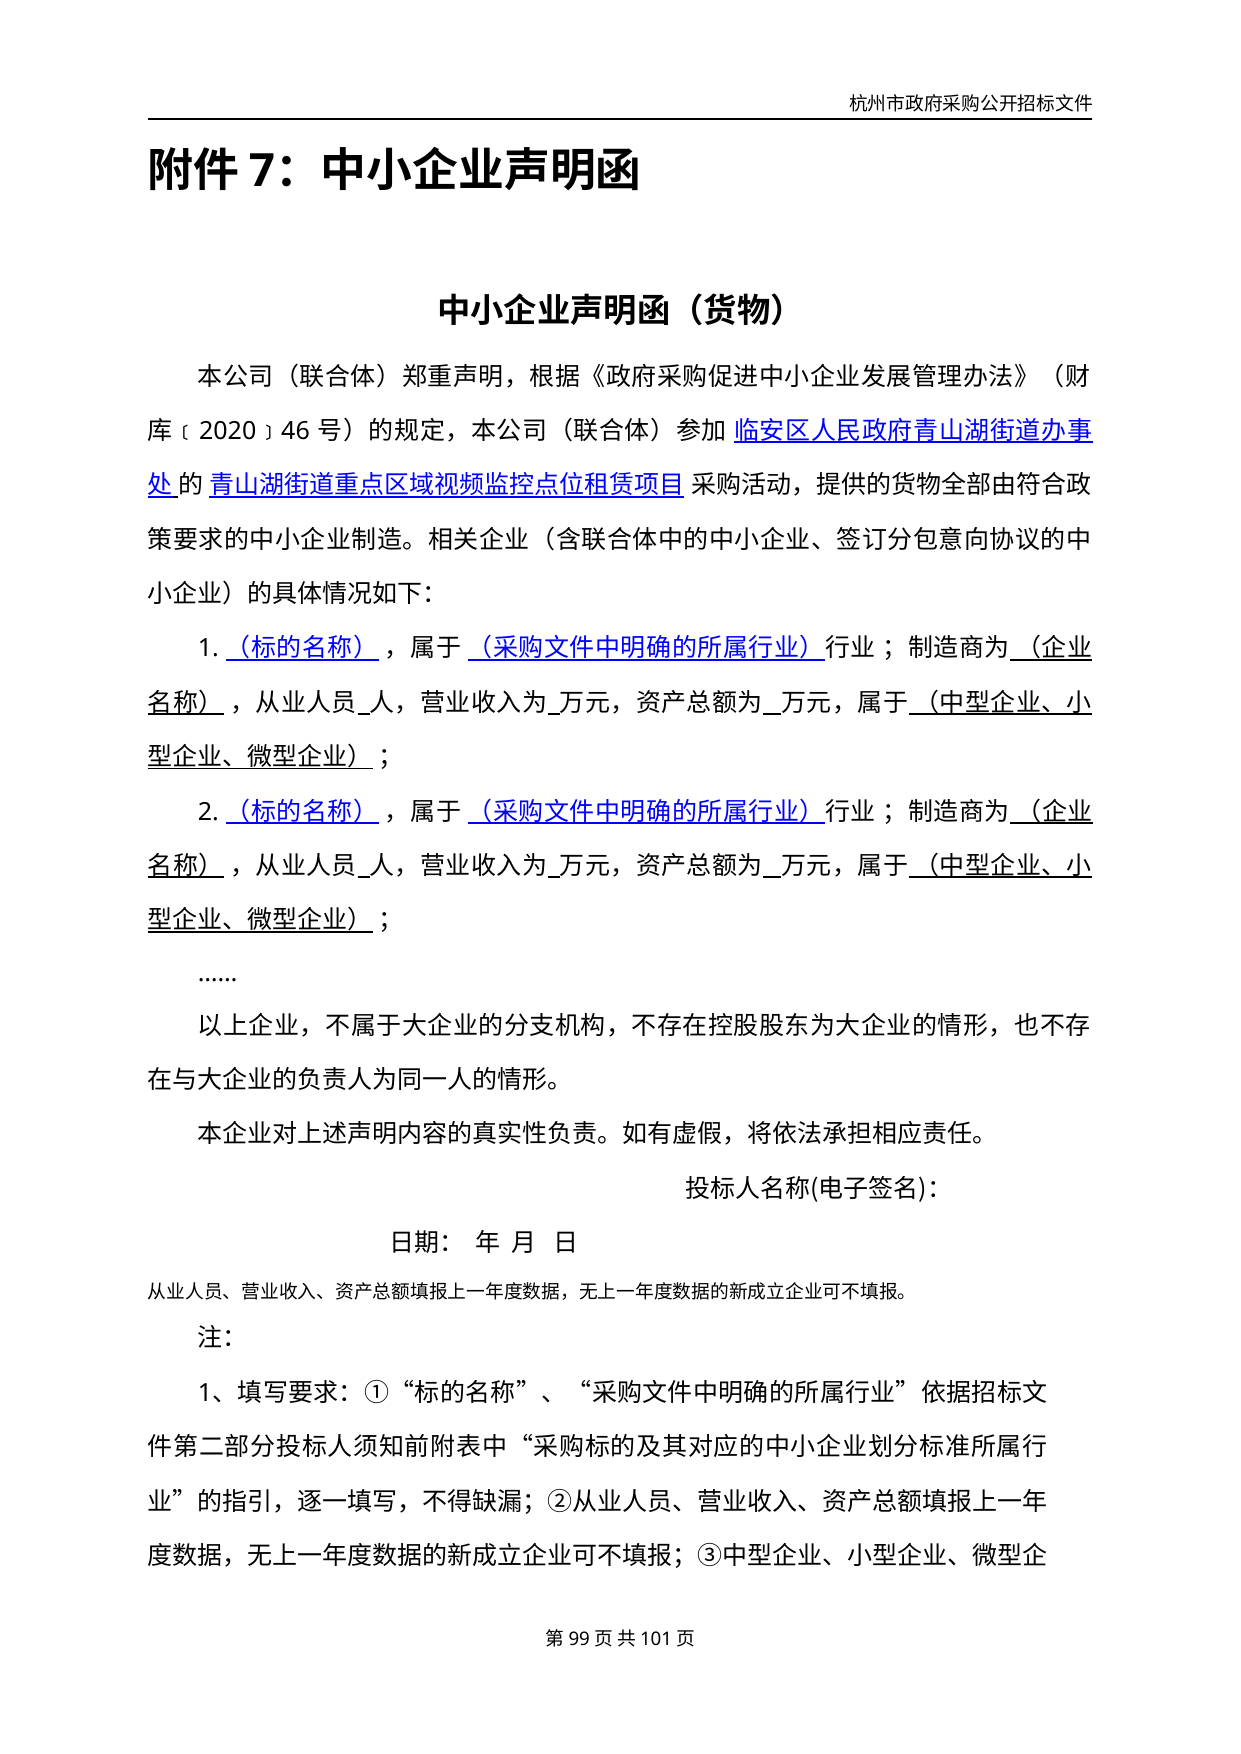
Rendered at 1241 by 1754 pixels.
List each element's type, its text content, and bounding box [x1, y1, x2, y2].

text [148, 1372, 1049, 1572]
text 以上企业，不属于大企业的分支机构，不存在控股股东为大企业的情形，也不存在与大企业的负责人为同一人的情形。 [148, 1005, 1092, 1096]
text 附件7：中小企业声明函 [148, 133, 1092, 199]
text 中小企业声明函（货物） [148, 284, 1092, 332]
text …… [148, 954, 1092, 988]
text 1. （标的名称） ，属于 （采购文件中明确的所属行业）行业 ；制造商为 （企业名称） ，从业人员 人，营业收入为 万元，资产总额为 万元，属于 （中型企业、小型企业、微型企业） ； [148, 628, 1092, 773]
text 本企业对上述声明内容的真实性负责。如有虚假，将依法承担相应责任。 [148, 1114, 1092, 1150]
text 投标人名称(电子签名)： [148, 1168, 1092, 1204]
text 从业人员、营业收入、资产总额填报上一年度数据，无上一年度数据的新成立企业可不填报。 [148, 1277, 1092, 1304]
text 本公司（联合体）郑重声明，根据《政府采购促进中小企业发展管理办法》（财库﹝2020﹞46 号）的规定，本公司（联合体）参加 临安区人民政府青山湖街道办事处 的 青山湖街道重点区域视频监控点位租赁项目 采购活动，提供的货物全部由符合政策要求的中小企业制造。相关企业（含联合体中的中小企业、签订分包意向协议的中小企业）的具体情况如下： [148, 356, 1092, 610]
text 日期： 年 月 日 [148, 1223, 1092, 1259]
text 2. （标的名称） ，属于 （采购文件中明确的所属行业）行业 ；制造商为 （企业名称） ，从业人员 人，营业收入为 万元，资产总额为 万元，属于 （中型企业、小型企业、微型企业） ； [148, 791, 1092, 936]
text 注： [148, 1318, 1049, 1354]
